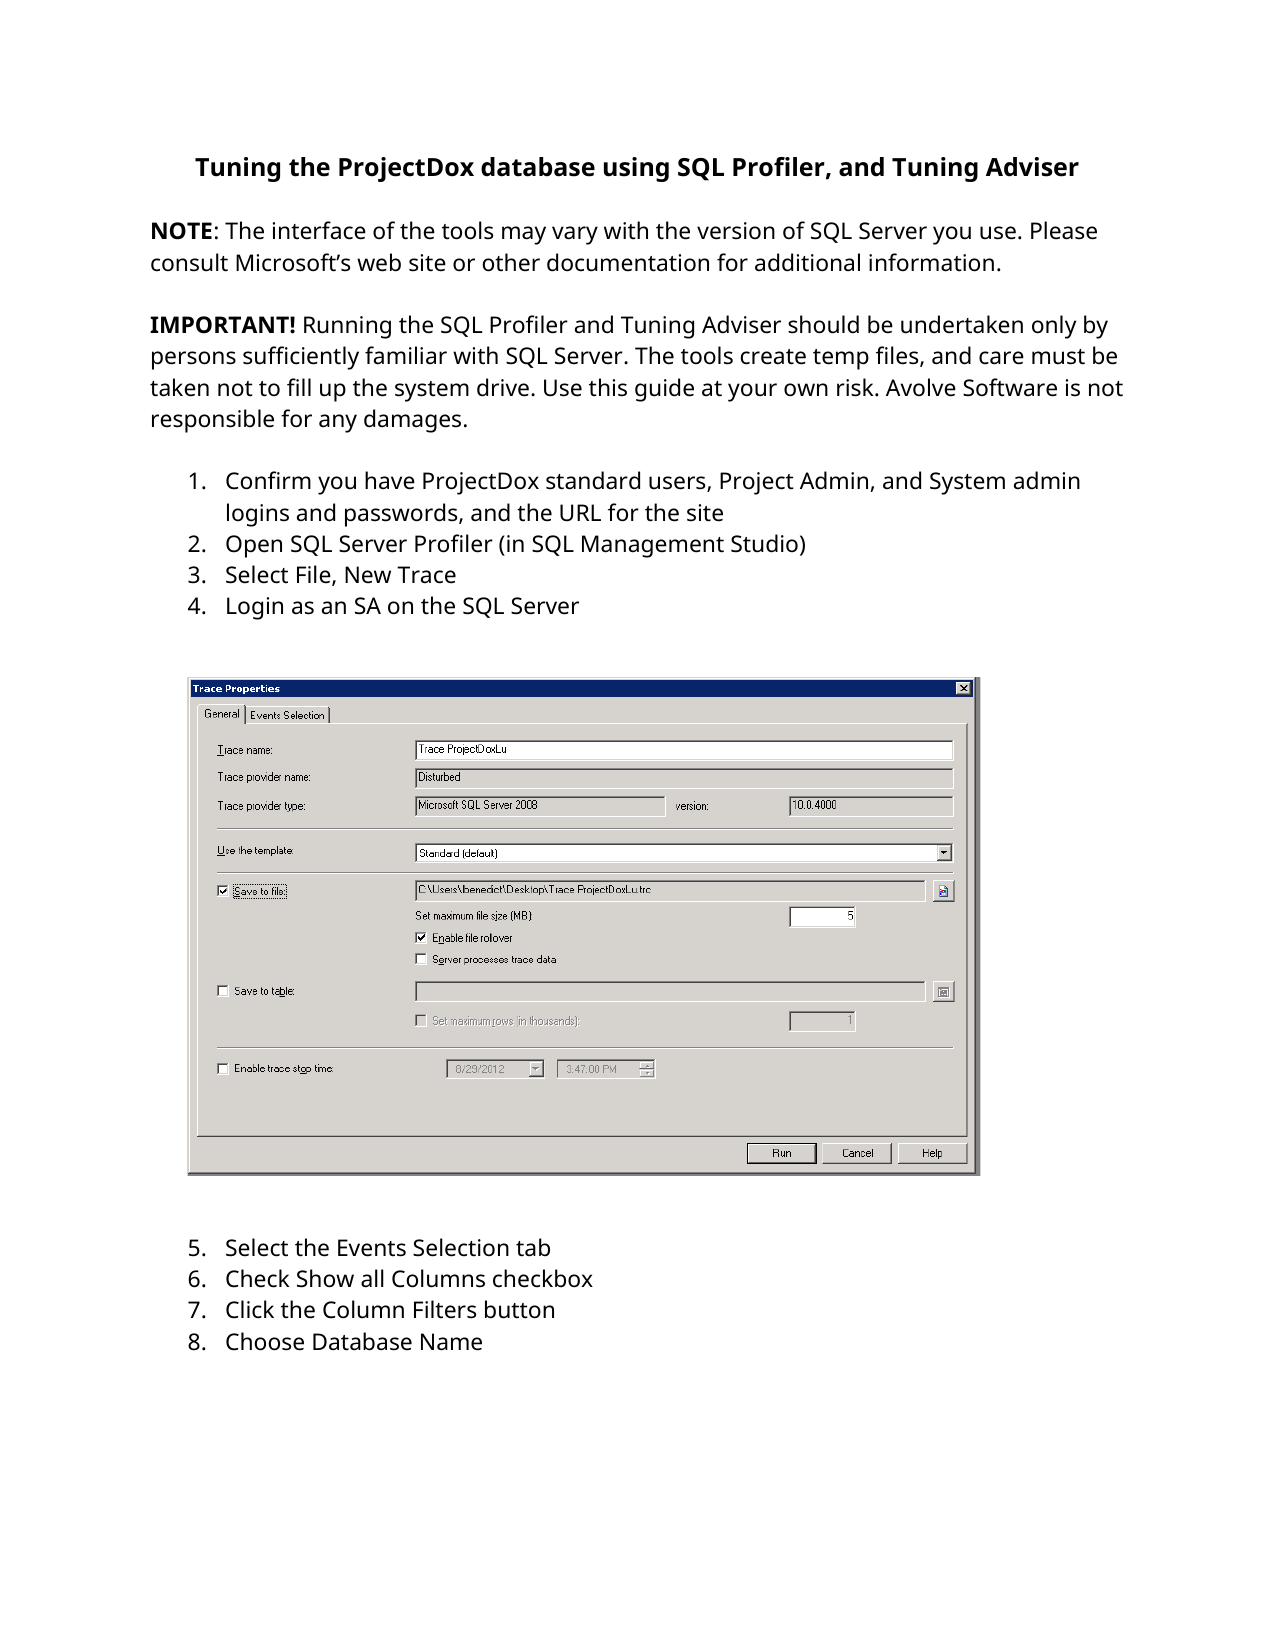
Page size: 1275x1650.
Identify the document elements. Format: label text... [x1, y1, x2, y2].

list Choose Database Name [187, 1326, 1125, 1357]
text IMPORTANT! Running the SQL Profiler and Tuning Adviser should be undertaken only by persons sufficiently familiar with SQL Server. The tools create temp files, and care must be taken not to fill up the system drive. Use this guide at your own risk. Avolve Software is not responsible for any damages. [150, 309, 1125, 434]
list Open SQL Server Profiler (in SQL Management Studio) [187, 528, 1125, 559]
list Select the Events Selection tab [187, 1232, 1125, 1263]
list Check Show all Columns checkbox [187, 1263, 1125, 1294]
picture [187, 677, 981, 1176]
text Tuning the ProjectDox database using SQL Profiler, and Tuning Adviser [150, 150, 1125, 184]
list Select File, New Trace [187, 559, 1125, 590]
list Login as an SA on the SQL Server [187, 590, 1125, 622]
list Confirm you have ProjectDox standard users, Project Admin, and System admin logins and passwords, and the URL for the site [187, 465, 1125, 528]
list Click the Column Filters button [187, 1294, 1125, 1326]
text NOTE: The interface of the tools may vary with the version of SQL Server you use. Please consult Microsoft’s web site or other documentation for additional information. [150, 215, 1125, 278]
